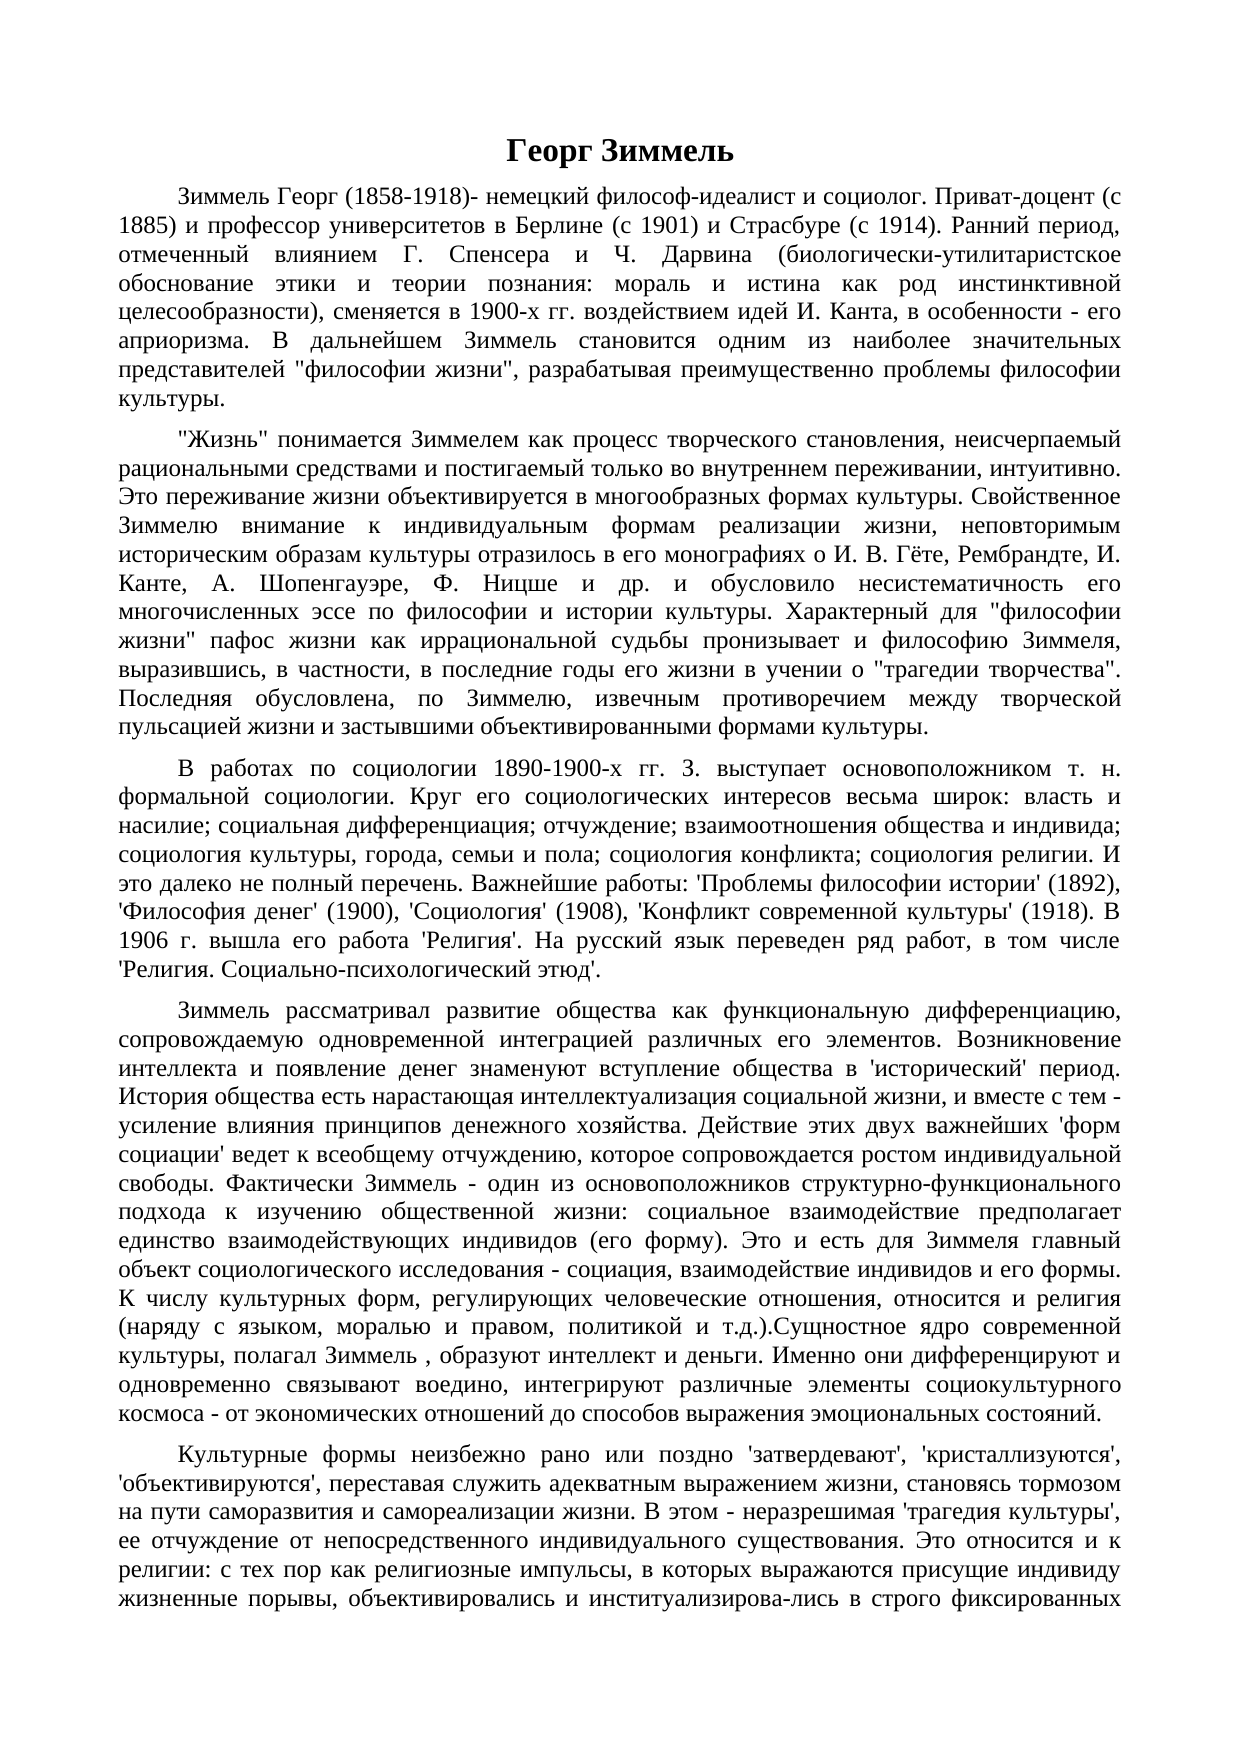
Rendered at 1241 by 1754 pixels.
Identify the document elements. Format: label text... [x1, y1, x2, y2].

text Зиммель Георг (1858-1918)- немецкий философ-идеалист и социолог. Приват-доцент (с 1885) и профессор университетов в Берлине (с 1901) и Страсбуре (с 1914). Ранний период, отмеченный влиянием Г. Спенсера и Ч. Дарвина (биологически-утилитаристское обоснование этики и теории познания: мораль и истина как род инстинктивной целесообразности), сменяется в 1900-х гг. воздействием идей И. Канта, в особенности - его априоризма. В дальнейшем Зиммель становится одним из наиболее значительных представителей "философии жизни", разрабатывая преимущественно проблемы философии культуры. [118, 181, 1122, 411]
text "Жизнь" понимается Зиммелем как процесс творческого становления, неисчерпаемый рациональными средствами и постигаемый только во внутреннем переживании, интуитивно. Это переживание жизни объективируется в многообразных формах культуры. Свойственное Зиммелю внимание к индивидуальным формам реализации жизни, неповторимым историческим образам культуры отразилось в его монографиях о И. В. Гёте, Рембрандте, И. Канте, А. Шопенгауэре, Ф. Ницше и др. и обусловило несистематичность его многочисленных эссе по философии и истории культуры. Характерный для "философии жизни" пафос жизни как иррациональной судьбы пронизывает и философию Зиммеля, выразившись, в частности, в последние годы его жизни в учении о "трагедии творчества". Последняя обусловлена, по Зиммелю, извечным противоречием между творческой пульсацией жизни и застывшими объективированными формами культуры. [118, 424, 1122, 740]
text Георг Зиммель [118, 131, 1122, 169]
text В работах по социологии 1890-1900-х гг. З. выступает основоположником т. н. формальной социологии. Круг его социологических интересов весьма широк: власть и насилие; социальная дифференциация; отчуждение; взаимоотношения общества и индивида; социология культуры, города, семьи и пола; социология конфликта; социология религии. И это далеко не полный перечень. Важнейшие работы: 'Проблемы философии истории' (1892), 'Философия денег' (1900), 'Социология' (1908), 'Конфликт современной культуры' (1918). В 1906 г. вышла его работа 'Религия'. На русский язык переведен ряд работ, в том числе 'Религия. Социально-психологический этюд'. [118, 753, 1122, 983]
text Зиммель рассматривал развитие общества как функциональную дифференциацию, сопровождаемую одновременной интеграцией различных его элементов. Возникновение интеллекта и появление денег знаменуют вступление общества в 'исторический' период. История общества есть нарастающая интеллектуализация социальной жизни, и вместе с тем - усиление влияния принципов денежного хозяйства. Действие этих двух важнейших 'форм социации' ведет к всеобщему отчуждению, которое сопровождается ростом индивидуальной свободы. Фактически Зиммель - один из основоположников структурно-функционального подхода к изучению общественной жизни: социальное взаимодействие предполагает единство взаимодействующих индивидов (его форму). Это и есть для Зиммеля главный объект социологического исследования - социация, взаимодействие индивидов и его формы. К числу культурных форм, регулирующих человеческие отношения, относится и религия (наряду с языком, моралью и правом, политикой и т.д.).Сущностное ядро современной культуры, полагал Зиммель , образуют интеллект и деньги. Именно они дифференцируют и одновременно связывают воедино, интегрируют различные элементы социокультурного космоса - от экономических отношений до способов выражения эмоциональных состояний. [118, 995, 1122, 1426]
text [118, 1439, 1122, 1611]
